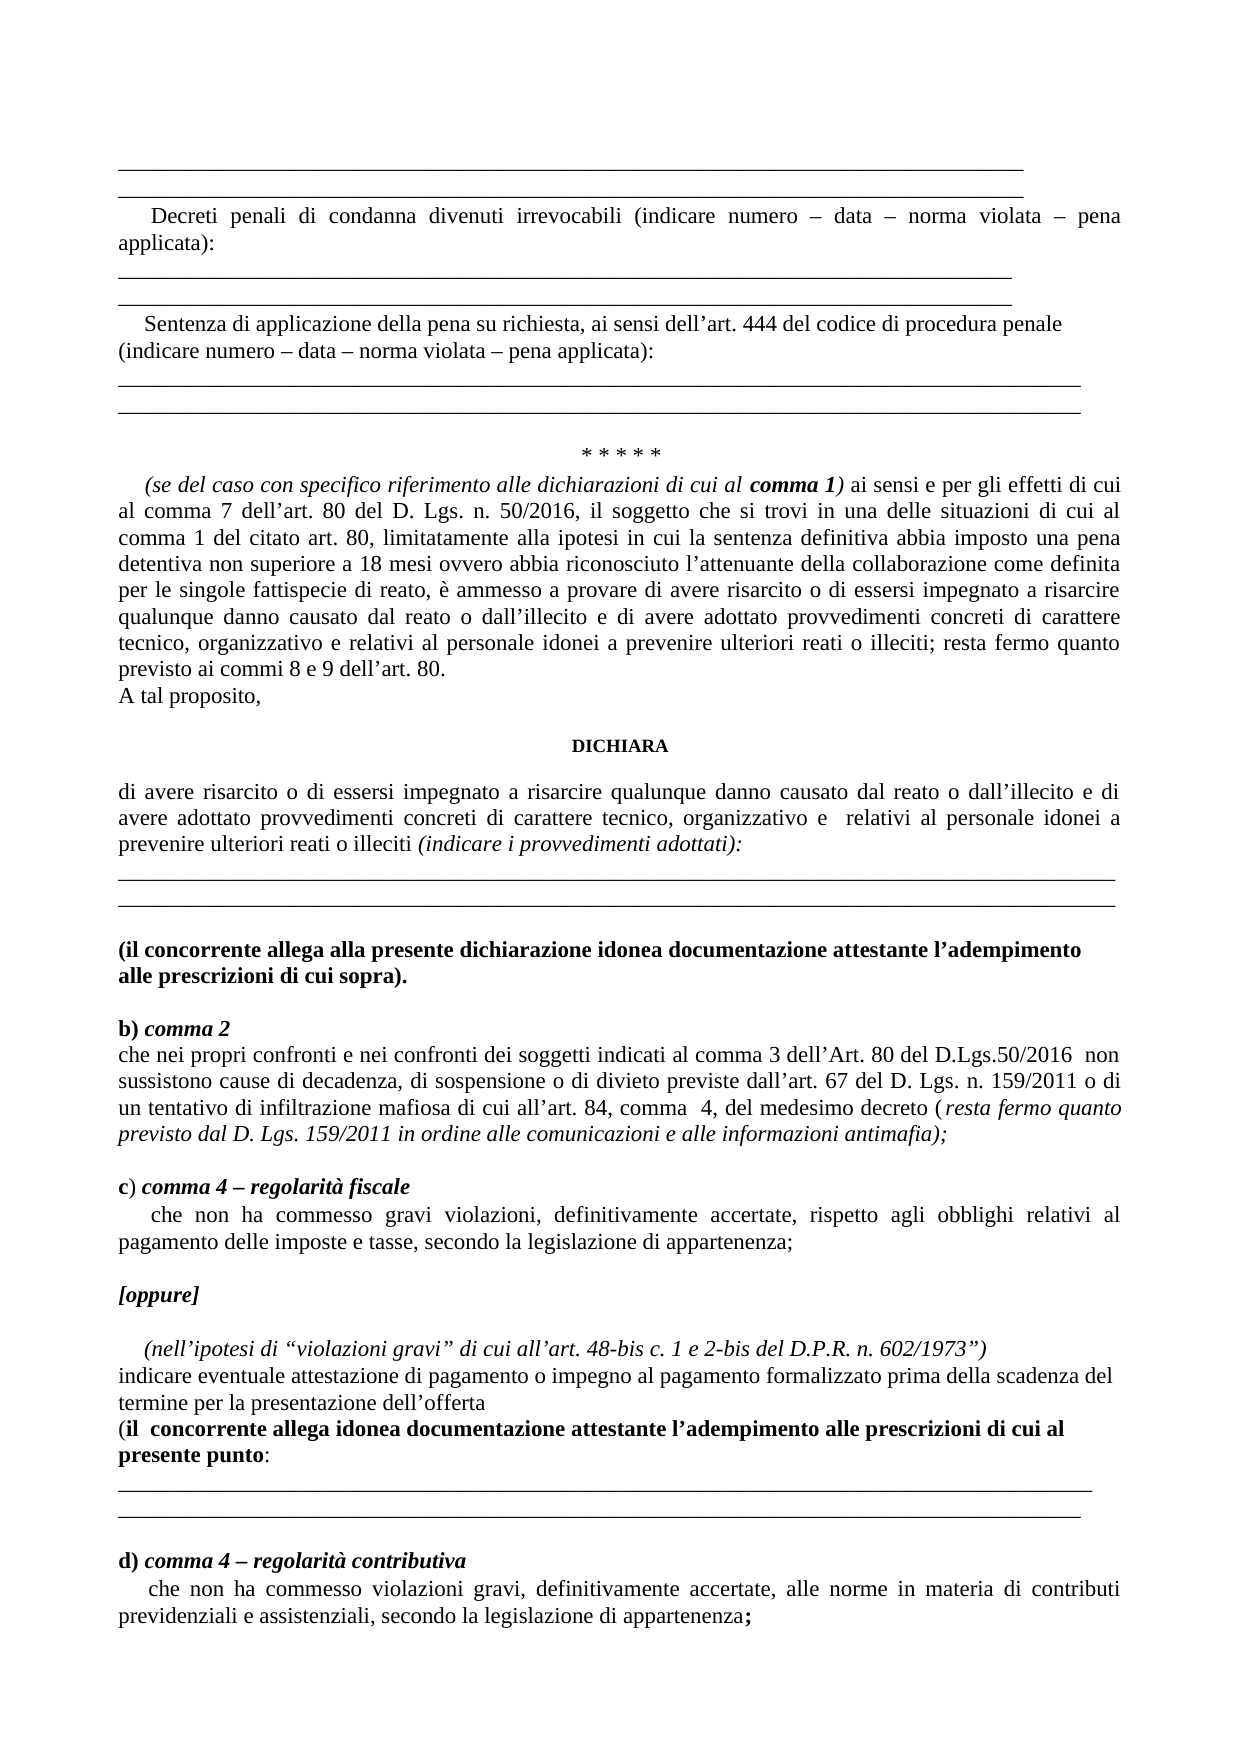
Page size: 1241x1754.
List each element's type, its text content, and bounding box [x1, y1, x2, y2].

text ____________________________________________________________________________________ [118, 1494, 1122, 1520]
text (il concorrente allega alla presente dichiarazione idonea documentazione attestante l’adempimento alle prescrizioni di cui sopra). [118, 936, 1122, 988]
text ______________________________________________________________________________ [118, 255, 1122, 282]
text _____________________________________________________________________________________ [118, 1468, 1122, 1494]
text A tal proposito, [118, 682, 1122, 708]
text b) comma 2 [118, 1015, 1122, 1041]
text _______________________________________________________________________________________ [118, 857, 1122, 883]
text ____________________________________________________________________________________ [118, 389, 1122, 416]
text  che non ha commesso gravi violazioni, definitivamente accertate, rispetto agli obblighi relativi al pagamento delle imposte e tasse, secondo la legislazione di appartenenza; [118, 1199, 1122, 1254]
text (il concorrente allega idonea documentazione attestante l’adempimento alle prescrizioni di cui al presente punto: [118, 1415, 1122, 1468]
text _______________________________________________________________________________ [118, 148, 1122, 174]
text _______________________________________________________________________________________ [118, 883, 1122, 909]
text indicare eventuale attestazione di pagamento o impegno al pagamento formalizzato prima della scadenza del termine per la presentazione dell’offerta [118, 1362, 1122, 1415]
text ____________________________________________________________________________________ [118, 363, 1122, 389]
text _______________________________________________________________________________ [118, 174, 1122, 200]
text che nei propri confronti e nei confronti dei soggetti indicati al comma 3 dell’Art. 80 del D.Lgs.50/2016 non sussistono cause di decadenza, di sospensione o di divieto previste dall’art. 67 del D. Lgs. n. 159/2011 o di un tentativo di infiltrazione mafiosa di cui all’art. 84, comma 4, del medesimo decreto (resta fermo quanto previsto dal D. Lgs. 159/2011 in ordine alle comunicazioni e alle informazioni antimafia); [118, 1041, 1122, 1147]
text d) comma 4 – regolarità contributiva [118, 1547, 1122, 1573]
text di avere risarcito o di essersi impegnato a risarcire qualunque danno causato dal reato o dall’illecito e di avere adottato provvedimenti concreti di carattere tecnico, organizzativo e relativi al personale idonei a prevenire ulteriori reati o illeciti (indicare i provvedimenti adottati): [118, 778, 1122, 857]
text  che non ha commesso violazioni gravi, definitivamente accertate, alle norme in materia di contributi previdenziali e assistenziali, secondo la legislazione di appartenenza; [118, 1573, 1122, 1628]
text DICHIARA [118, 734, 1122, 756]
text [oppure] [118, 1281, 1122, 1307]
text  Sentenza di applicazione della pena su richiesta, ai sensi dell’art. 444 del codice di procedura penale (indicare numero – data – norma violata – pena applicata): [118, 308, 1122, 363]
text  (se del caso con specifico riferimento alle dichiarazioni di cui al comma 1) ai sensi e per gli effetti di cui al comma 7 dell’art. 80 del D. Lgs. n. 50/2016, il soggetto che si trovi in una delle situazioni di cui al comma 1 del citato art. 80, limitatamente alla ipotesi in cui la sentenza definitiva abbia imposto una pena detentiva non superiore a 18 mesi ovvero abbia riconosciuto l’attenuante della collaborazione come definita per le singole fattispecie di reato, è ammesso a provare di avere risarcito o di essersi impegnato a risarcire qualunque danno causato dal reato o dall’illecito e di avere adottato provvedimenti concreti di carattere tecnico, organizzativo e relativi al personale idonei a prevenire ulteriori reati o illeciti; resta fermo quanto previsto ai commi 8 e 9 dell’art. 80. [118, 469, 1122, 682]
text  (nell’ipotesi di “violazioni gravi” di cui all’art. 48-bis c. 1 e 2-bis del D.P.R. n. 602/1973”) [118, 1333, 1122, 1362]
text c) comma 4 – regolarità fiscale [118, 1173, 1122, 1199]
text  Decreti penali di condanna divenuti irrevocabili (indicare numero – data – norma violata – pena applicata): [118, 200, 1122, 255]
text ______________________________________________________________________________ [118, 282, 1122, 308]
text * * * * * [118, 442, 1122, 469]
